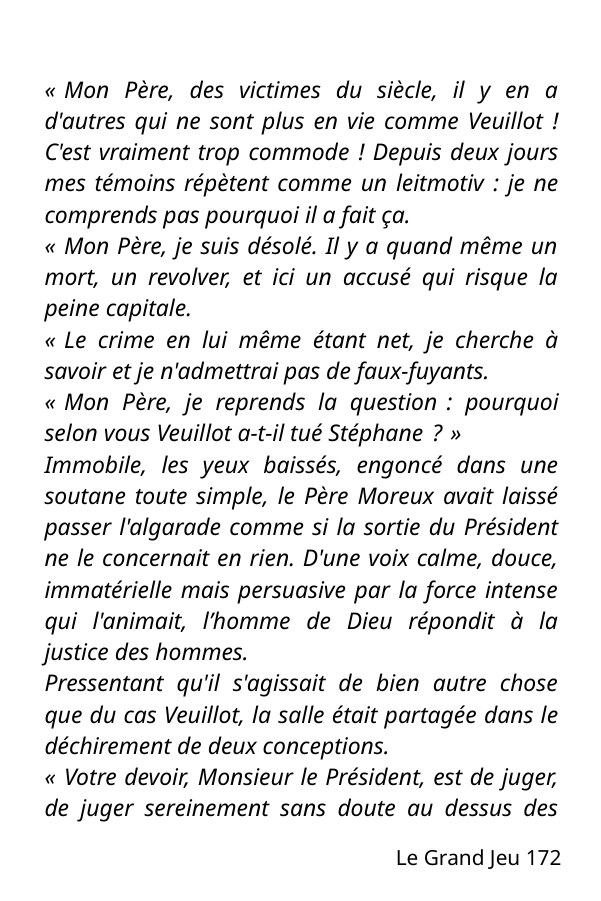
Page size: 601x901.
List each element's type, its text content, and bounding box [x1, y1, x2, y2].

text « Mon Père, je suis désolé. Il y a quand même un mort, un revolver, et ici un accusé qui risque la peine capitale. [44, 230, 561, 324]
text Pressentant qu'il s'agissait de bien autre chose que du cas Veuillot, la salle était partagée dans le déchirement de deux conceptions. [44, 667, 561, 761]
text Immobile, les yeux baissés, engoncé dans une soutane toute simple, le Père Moreux avait laissé passer l'algarade comme si la sortie du Président ne le concernait en rien. D'une voix calme, douce, immatérielle mais persuasive par la force intense qui l'animait, l’homme de Dieu répondit à la justice des hommes. [44, 449, 561, 667]
text « Le crime en lui même étant net, je cherche à savoir et je n'admettrai pas de faux-fuyants. [44, 324, 561, 386]
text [44, 761, 561, 824]
text « Mon Père, je reprends la question : pourquoi selon vous Veuillot a-t-il tué Stéphane ? » [44, 386, 561, 449]
text « Mon Père, des victimes du siècle, il y en a d'autres qui ne sont plus en vie comme Veuillot ! C'est vraiment trop commode ! Depuis deux jours mes témoins répètent comme un leitmotiv : je ne comprends pas pourquoi il a fait ça. [44, 74, 561, 230]
